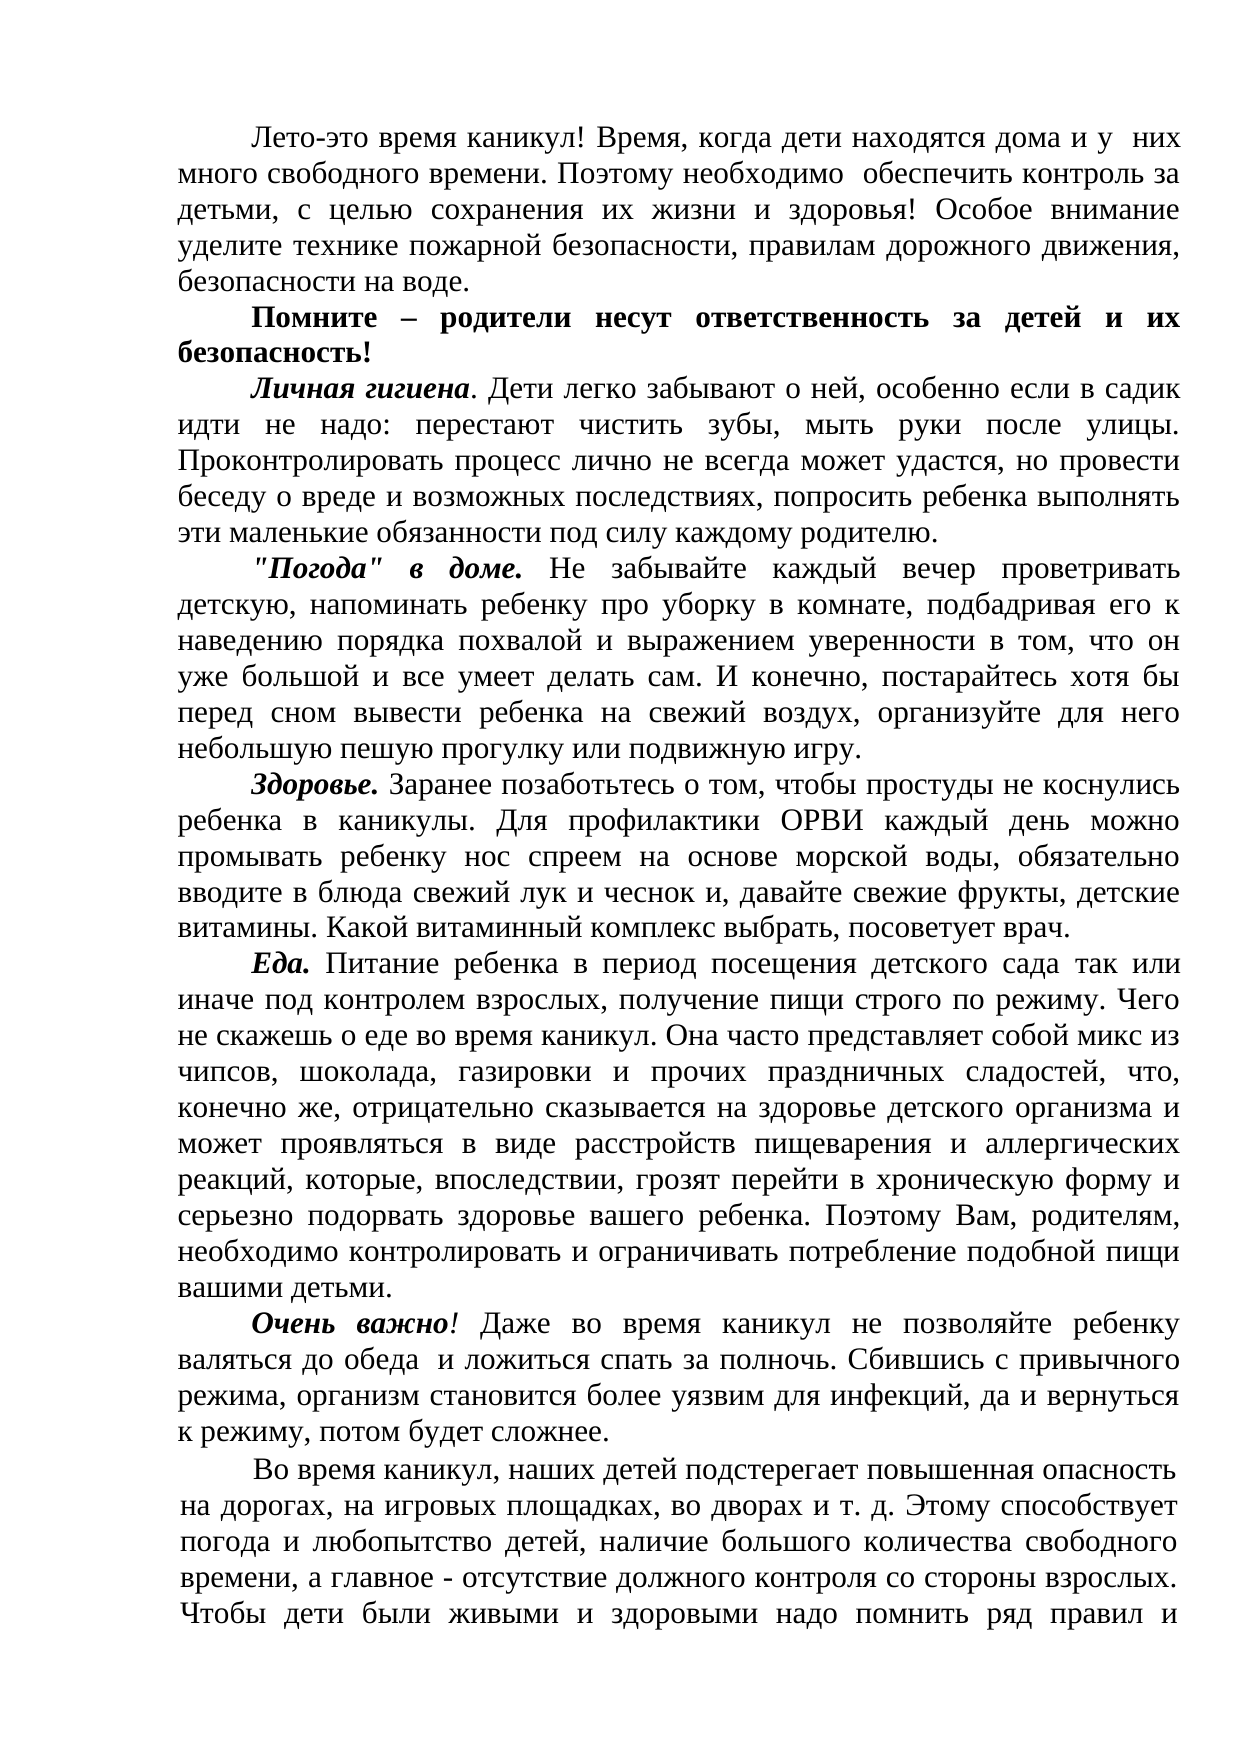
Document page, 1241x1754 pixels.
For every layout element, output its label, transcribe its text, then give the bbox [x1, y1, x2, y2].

text Личная гигиена. Дети легко забывают о ней, особенно если в садик идти не надо: перестают чистить зубы, мыть руки после улицы. Проконтролировать процесс лично не всегда может удастся, но провести беседу о вреде и возможных последствиях, попросить ребенка выполнять эти маленькие обязанности под силу каждому родителю. [177, 370, 1181, 549]
text Еда. Питание ребенка в период посещения детского сада так или иначе под контролем взрослых, получение пищи строго по режиму. Чего не скажешь о еде во время каникул. Она часто представляет собой микс из чипсов, шоколада, газировки и прочих праздничных сладостей, что, конечно же, отрицательно сказывается на здоровье детского организма и может проявляться в виде расстройств пищеварения и аллергических реакций, которые, впоследствии, грозят перейти в хроническую форму и серьезно подорвать здоровье вашего ребенка. Поэтому Вам, родителям, необходимо контролировать и ограничивать потребление подобной пищи вашими детьми. [177, 945, 1181, 1304]
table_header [177, 1448, 1181, 1632]
text "Погода" в доме. Не забывайте каждый вечер проветривать детскую, напоминать ребенку про уборку в комнате, подбадривая его к наведению порядка похвалой и выражением уверенности в том, что он уже большой и все умеет делать сам. И конечно, постарайтесь хотя бы перед сном вывести ребенка на свежий воздух, организуйте для него небольшую пешую прогулку или подвижную игру. [177, 549, 1181, 765]
text Здоровье. Заранее позаботьтесь о том, чтобы простуды не коснулись ребенка в каникулы. Для профилактики ОРВИ каждый день можно промывать ребенку нос спреем на основе морской воды, обязательно вводите в блюда свежий лук и чеснок и, давайте свежие фрукты, детские витамины. Какой витаминный комплекс выбрать, посоветует врач. [177, 765, 1181, 945]
text Очень важно! Даже во время каникул не позволяйте ребенку валяться до обеда и ложиться спать за полночь. Сбившись с привычного режима, организм становится более уязвим для инфекций, да и вернуться к режиму, потом будет сложнее. [177, 1304, 1181, 1448]
text Лето-это время каникул! Время, когда дети находятся дома и у них много свободного времени. Поэтому необходимо обеспечить контроль за детьми, с целью сохранения их жизни и здоровья! Особое внимание уделите технике пожарной безопасности, правилам дорожного движения, безопасности на воде. [177, 118, 1181, 298]
text Помните – родители несут ответственность за детей и их безопасность! [177, 298, 1181, 370]
